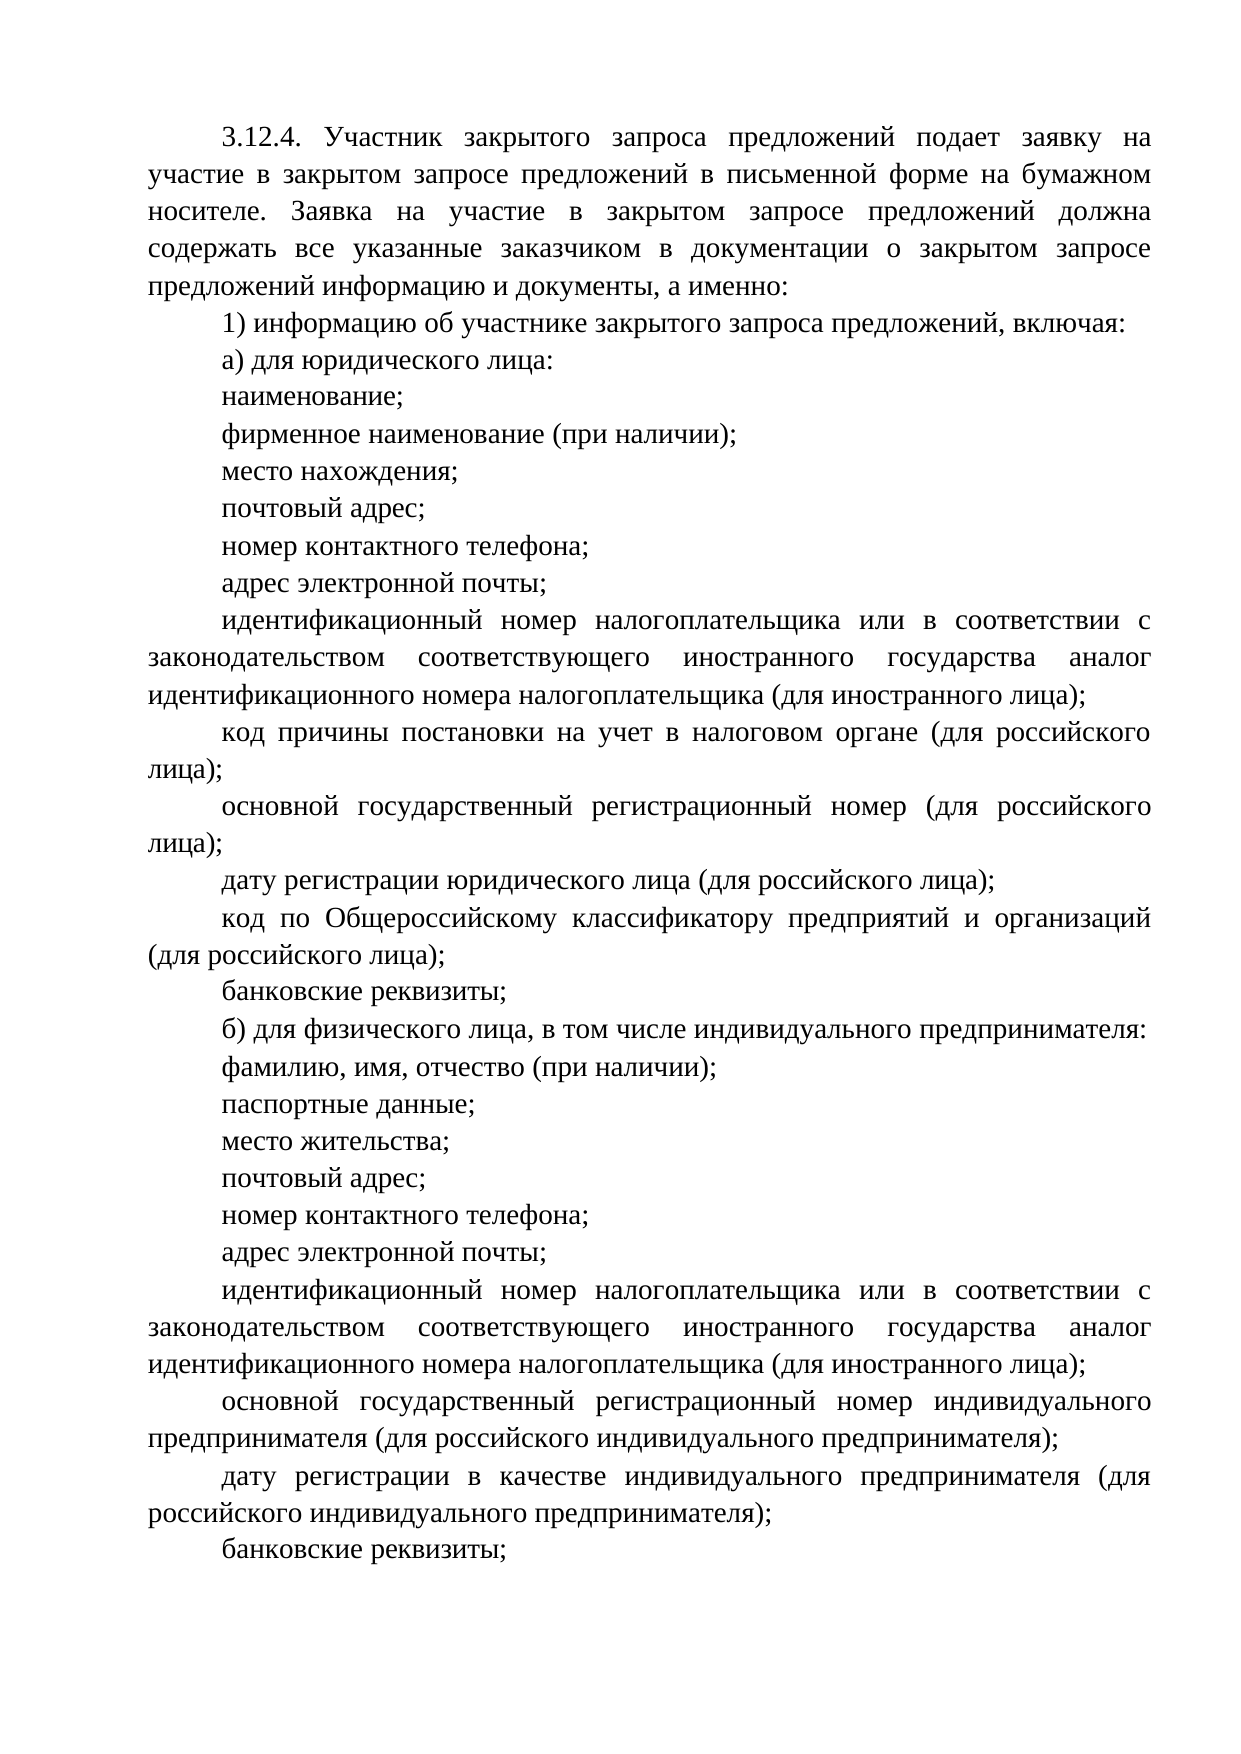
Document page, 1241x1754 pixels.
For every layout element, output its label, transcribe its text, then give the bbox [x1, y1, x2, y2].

list информацию об участнике закрытого запроса предложений, включая: а) для юридического лица: [221, 305, 1126, 376]
text основной государственный регистрационный номер индивидуального предпринимателя (для российского индивидуального предпринимателя); [148, 1383, 1152, 1454]
text дату регистрации в качестве индивидуального предпринимателя (для российского индивидуального предпринимателя); [148, 1458, 1152, 1528]
text фирменное наименование (при наличии); место нахождения; [221, 416, 803, 487]
text б) для физического лица, в том числе индивидуального предпринимателя: фамилию, имя, отчество (при наличии); [221, 1011, 1166, 1082]
text почтовый адрес; [221, 491, 1166, 524]
text банковские реквизиты; [221, 974, 1166, 1007]
text наименование; [221, 379, 1166, 413]
list Участник закрытого запроса предложений подает заявку на участие в закрытом запросе предложений в письменной форме на бумажном носителе. Заявка на участие в закрытом запросе предложений должна содержать все указанные заказчиком в документации о закрытом запросе предложений информацию и документы, а именно: [148, 119, 1152, 301]
text основной государственный регистрационный номер (для российского лица); [148, 788, 1152, 859]
text код по Общероссийскому классификатору предприятий и организаций (для российского лица); [148, 900, 1152, 970]
text банковские реквизиты; [221, 1532, 1166, 1566]
text номер контактного телефона; адрес электронной почты; [221, 528, 652, 599]
text номер контактного телефона; адрес электронной почты; [221, 1197, 652, 1268]
text паспортные данные; место жительства; почтовый адрес; [221, 1086, 543, 1194]
text идентификационный номер налогоплательщика или в соответствии с законодательством соответствующего иностранного государства аналог идентификационного номера налогоплательщика (для иностранного лица); [148, 1272, 1152, 1380]
text дату регистрации юридического лица (для российского лица); [221, 863, 1166, 896]
text код причины постановки на учет в налоговом органе (для российского лица); [148, 714, 1152, 785]
text идентификационный номер налогоплательщика или в соответствии с законодательством соответствующего иностранного государства аналог идентификационного номера налогоплательщика (для иностранного лица); [148, 602, 1152, 710]
